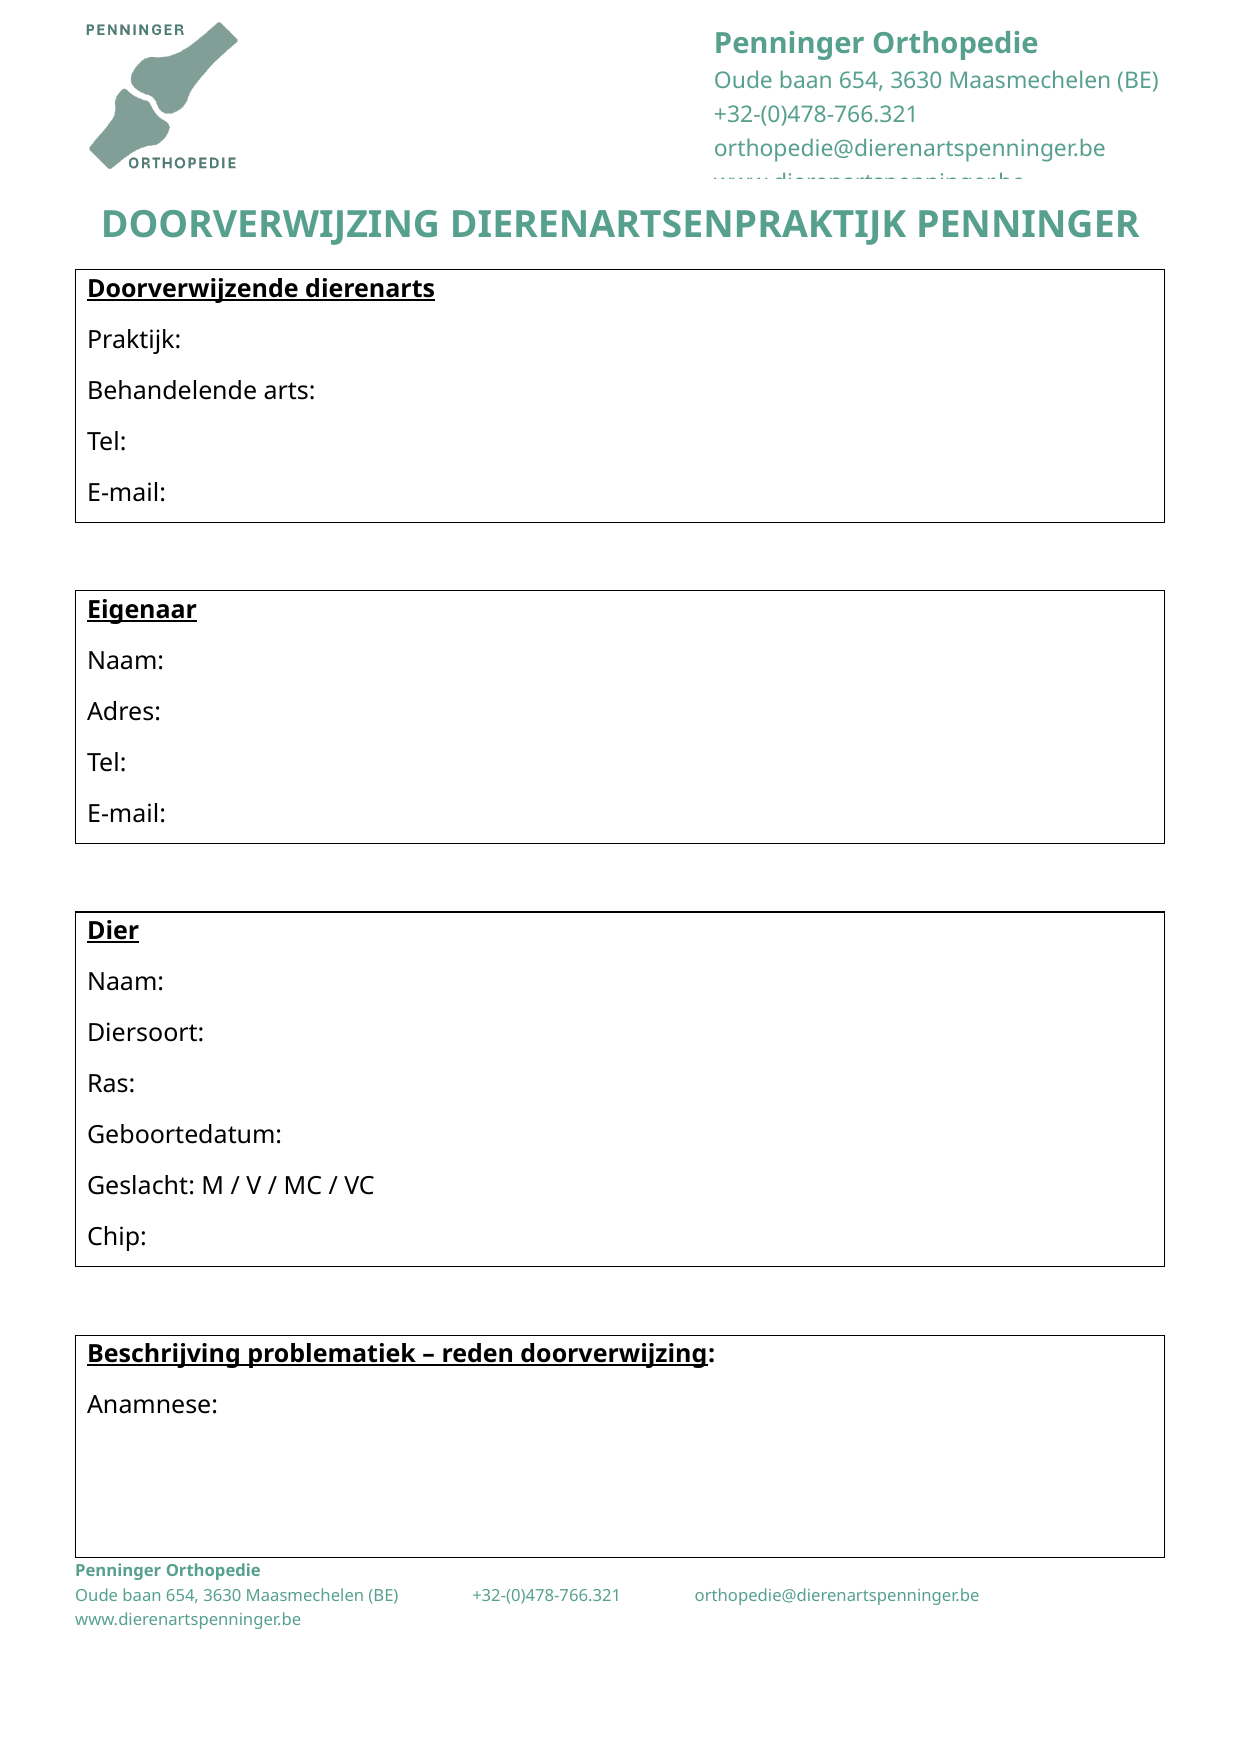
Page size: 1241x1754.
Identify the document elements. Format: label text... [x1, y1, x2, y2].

table_header Dier Naam: Diersoort: Ras: Geboortedatum: Geslacht: M / V / MC / VC Chip: [76, 913, 1164, 1266]
text DOORVERWIJZING DIERENARTSENPRAKTIJK PENNINGER [75, 197, 1165, 248]
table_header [76, 1336, 1164, 1557]
table_header Doorverwijzende dierenarts Praktijk: Behandelende arts: Tel: E-mail: [76, 270, 1164, 522]
picture [75, 14, 254, 179]
table_header Eigenaar Naam: Adres: Tel: E-mail: [76, 591, 1164, 843]
